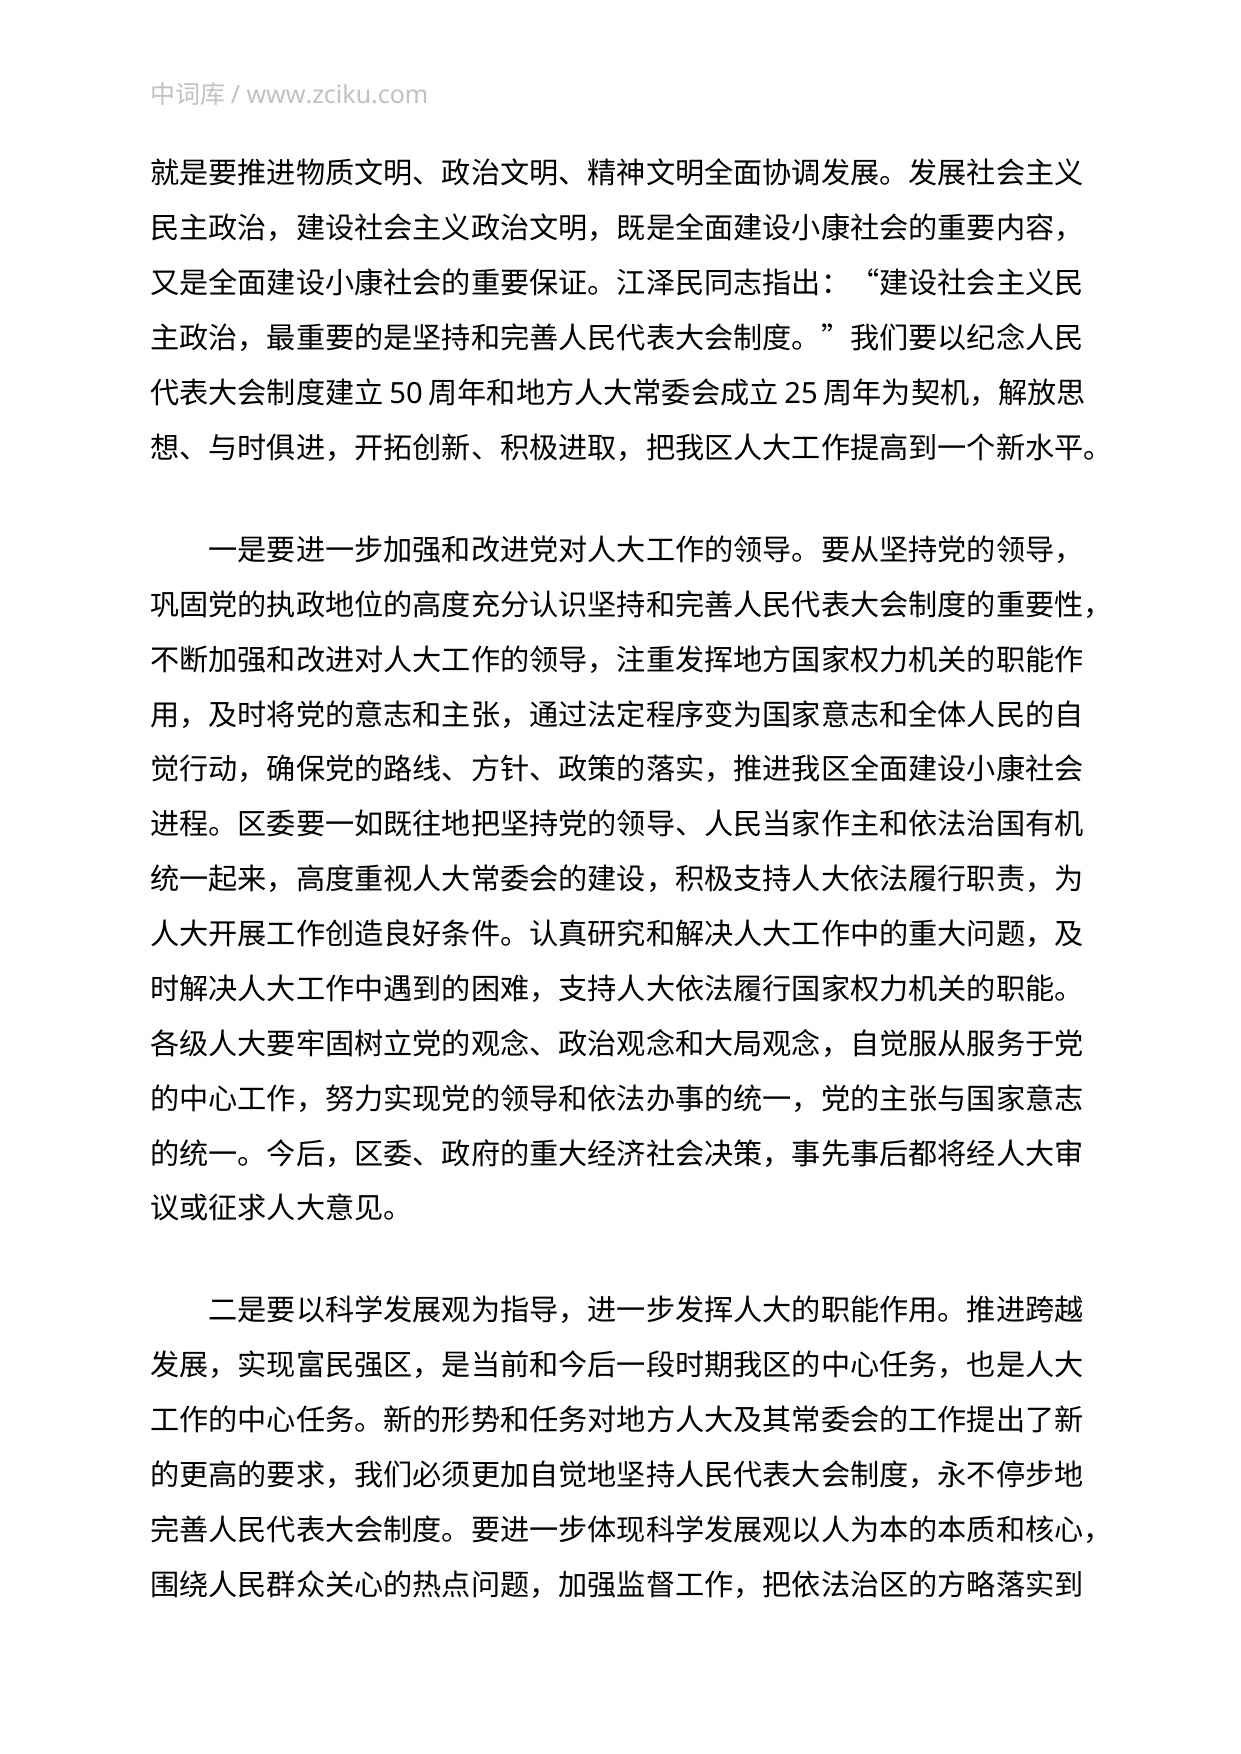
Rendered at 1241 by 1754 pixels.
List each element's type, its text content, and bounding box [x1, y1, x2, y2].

text 一是要进一步加强和改进党对人大工作的领导。要从坚持党的领导，巩固党的执政地位的高度充分认识坚持和完善人民代表大会制度的重要性，不断加强和改进对人大工作的领导，注重发挥地方国家权力机关的职能作用，及时将党的意志和主张，通过法定程序变为国家意志和全体人民的自觉行动，确保党的路线、方针、政策的落实，推进我区全面建设小康社会进程。区委要一如既往地把坚持党的领导、人民当家作主和依法治国有机统一起来，高度重视人大常委会的建设，积极支持人大依法履行职责，为人大开展工作创造良好条件。认真研究和解决人大工作中的重大问题，及时解决人大工作中遇到的困难，支持人大依法履行国家权力机关的职能。各级人大要牢固树立党的观念、政治观念和大局观念，自觉服从服务于党的中心工作，努力实现党的领导和依法办事的统一，党的主张与国家意志的统一。今后，区委、政府的重大经济社会决策，事先事后都将经人大审议或征求人大意见。 [150, 526, 1090, 1227]
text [150, 1287, 1090, 1604]
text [150, 150, 1090, 467]
